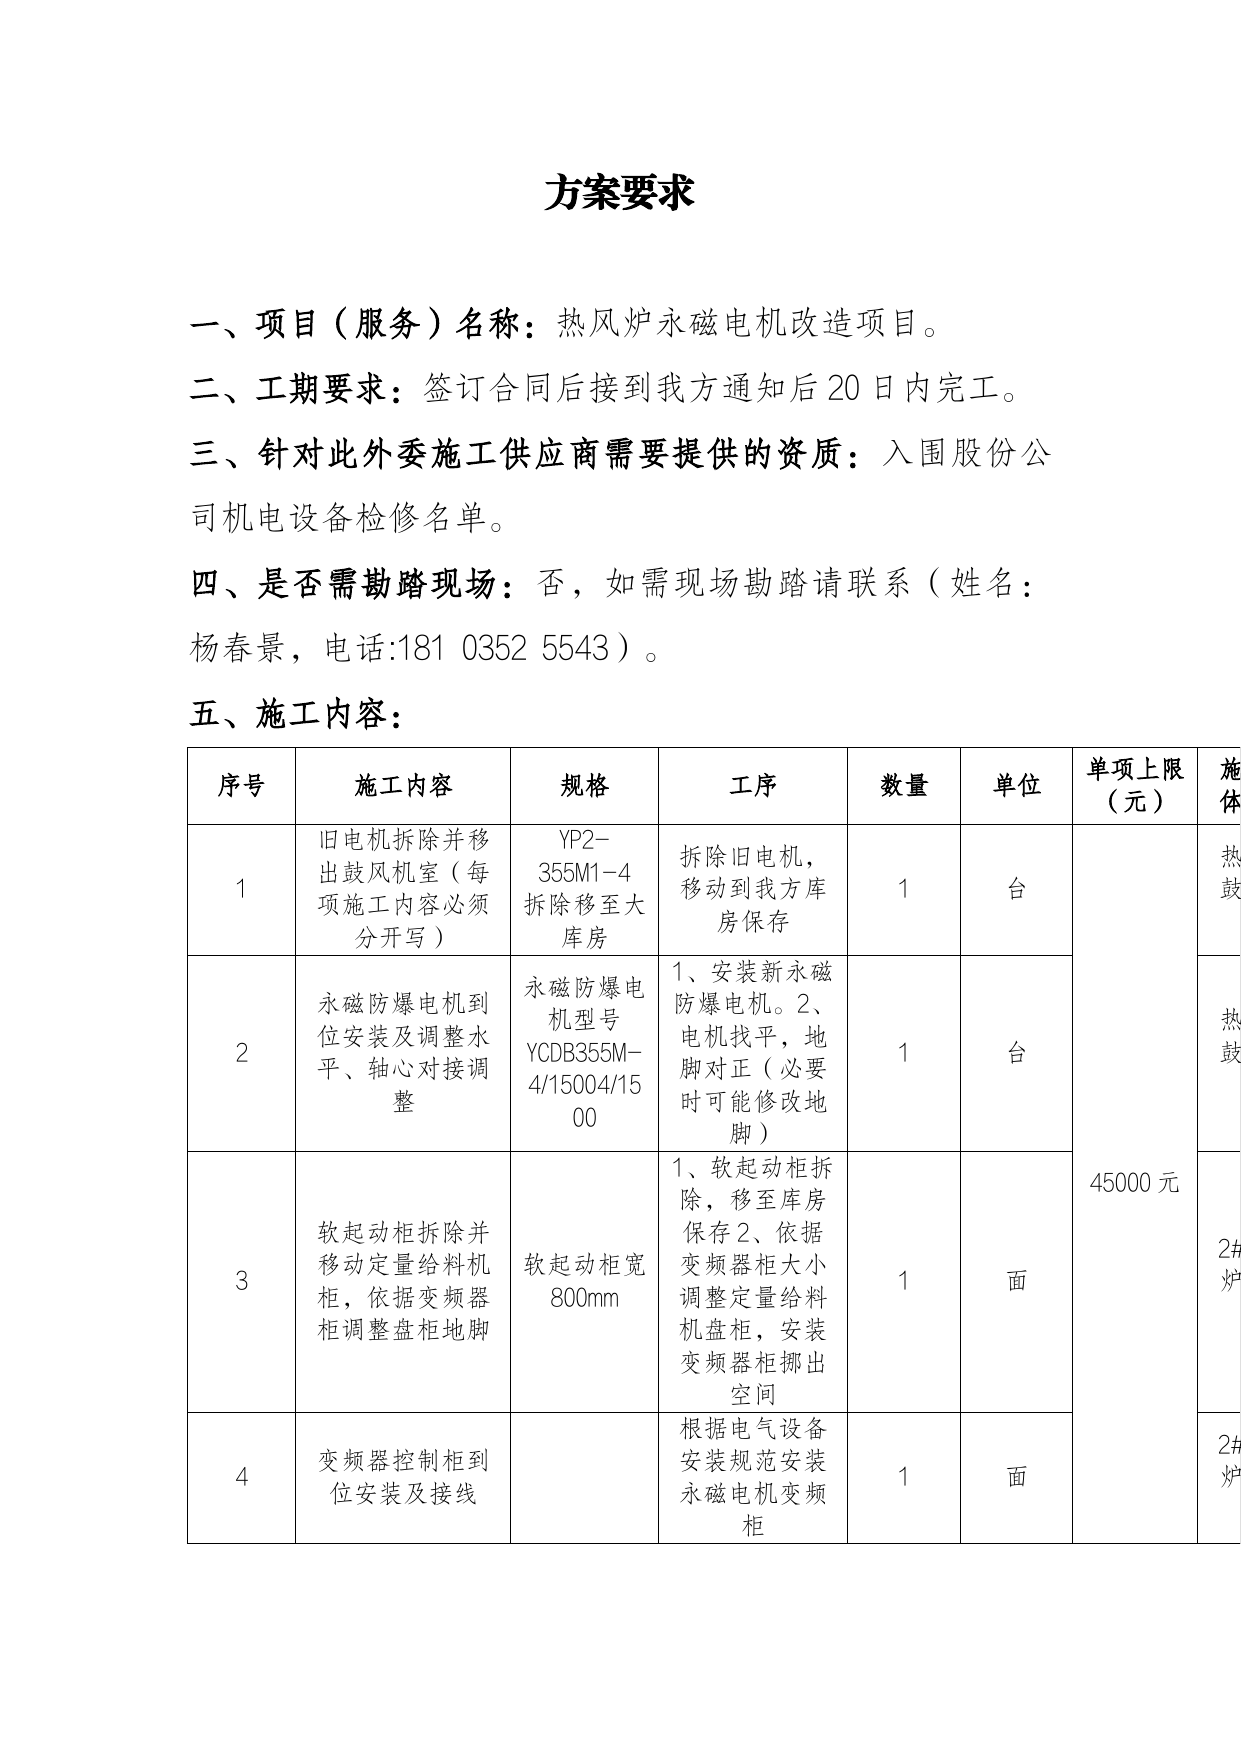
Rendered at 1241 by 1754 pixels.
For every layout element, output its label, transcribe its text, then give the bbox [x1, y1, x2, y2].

table_cell 1 [188, 825, 295, 955]
table_cell 拆除旧电机，移动到我方库房保存 [659, 825, 847, 955]
table_cell 1、软起动柜拆除，移至库房保存2、依据变频器柜大小调整定量给料机盘柜，安装变频器柜挪出空间 [659, 1152, 847, 1412]
table_cell 2#热风炉操作室 [1198, 1413, 1240, 1543]
table_cell 3 [188, 1152, 295, 1412]
table_cell 永磁防爆电机到位安装及调整水平、轴心对接调整 [296, 956, 510, 1151]
table_cell 1 [848, 825, 960, 955]
list 一、项目（服务）名称：热风炉永磁电机改造项目。 [187, 292, 1053, 357]
text 二、工期要求：签订合同后接到我方通知后20日内完工。 [187, 357, 1053, 422]
list 四、是否需勘踏现场：否，如需现场勘踏请联系（姓名：杨春景，电话:181 0352 5543）。 [187, 552, 1053, 682]
table_cell 2 [188, 956, 295, 1151]
table_cell 永磁防爆电机型号YCDB355M-4/15004/1500 [511, 956, 658, 1151]
text 三、针对此外委施工供应商需要提供的资质：入围股份公司机电设备检修名单。 [187, 422, 1053, 552]
table_header 数量 [848, 748, 960, 824]
table_cell 1 [848, 1152, 960, 1412]
table_cell YP2-355M1-4 拆除移至大库房 [511, 825, 658, 955]
table_cell 热风炉鼓风机室 [1198, 825, 1240, 955]
table_cell 软起动柜宽800mm [511, 1152, 658, 1412]
table_header 施工内容 [296, 748, 510, 824]
table_header 单项上限（元） [1073, 748, 1197, 824]
table_cell 根据电气设备安装规范安装永磁电机变频柜 [659, 1413, 847, 1543]
table_header 施工具体位置 [1198, 748, 1240, 824]
table_cell 热风炉鼓风机室 [1198, 956, 1240, 1151]
table_cell 台 [961, 956, 1072, 1151]
table_header 序号 [188, 748, 295, 824]
table_cell 台 [961, 825, 1072, 955]
table_cell 2#热风炉操作室 [1198, 1152, 1240, 1412]
table_header 规格 [511, 748, 658, 824]
text 五、施工内容： [187, 682, 1053, 747]
table_header 工序 [659, 748, 847, 824]
table_cell 面 [961, 1413, 1072, 1543]
table_cell 旧电机拆除并移出鼓风机室（每项施工内容必须分开写） [296, 825, 510, 955]
table_cell [511, 1413, 658, 1543]
table_cell 4 [188, 1413, 295, 1543]
table_cell 变频器控制柜到位安装及接线 [296, 1413, 510, 1543]
table_header 单位 [961, 748, 1072, 824]
table_cell 45000元 [1073, 825, 1197, 1543]
table_cell 1 [848, 1413, 960, 1543]
table_cell 1 [848, 956, 960, 1151]
table_cell 面 [961, 1152, 1072, 1412]
table_cell 1、安装新永磁防爆电机。2、电机找平，地脚对正（必要时可能修改地脚） [659, 956, 847, 1151]
text 方案要求 [187, 162, 1053, 227]
table_cell 软起动柜拆除并移动定量给料机柜，依据变频器柜调整盘柜地脚 [296, 1152, 510, 1412]
